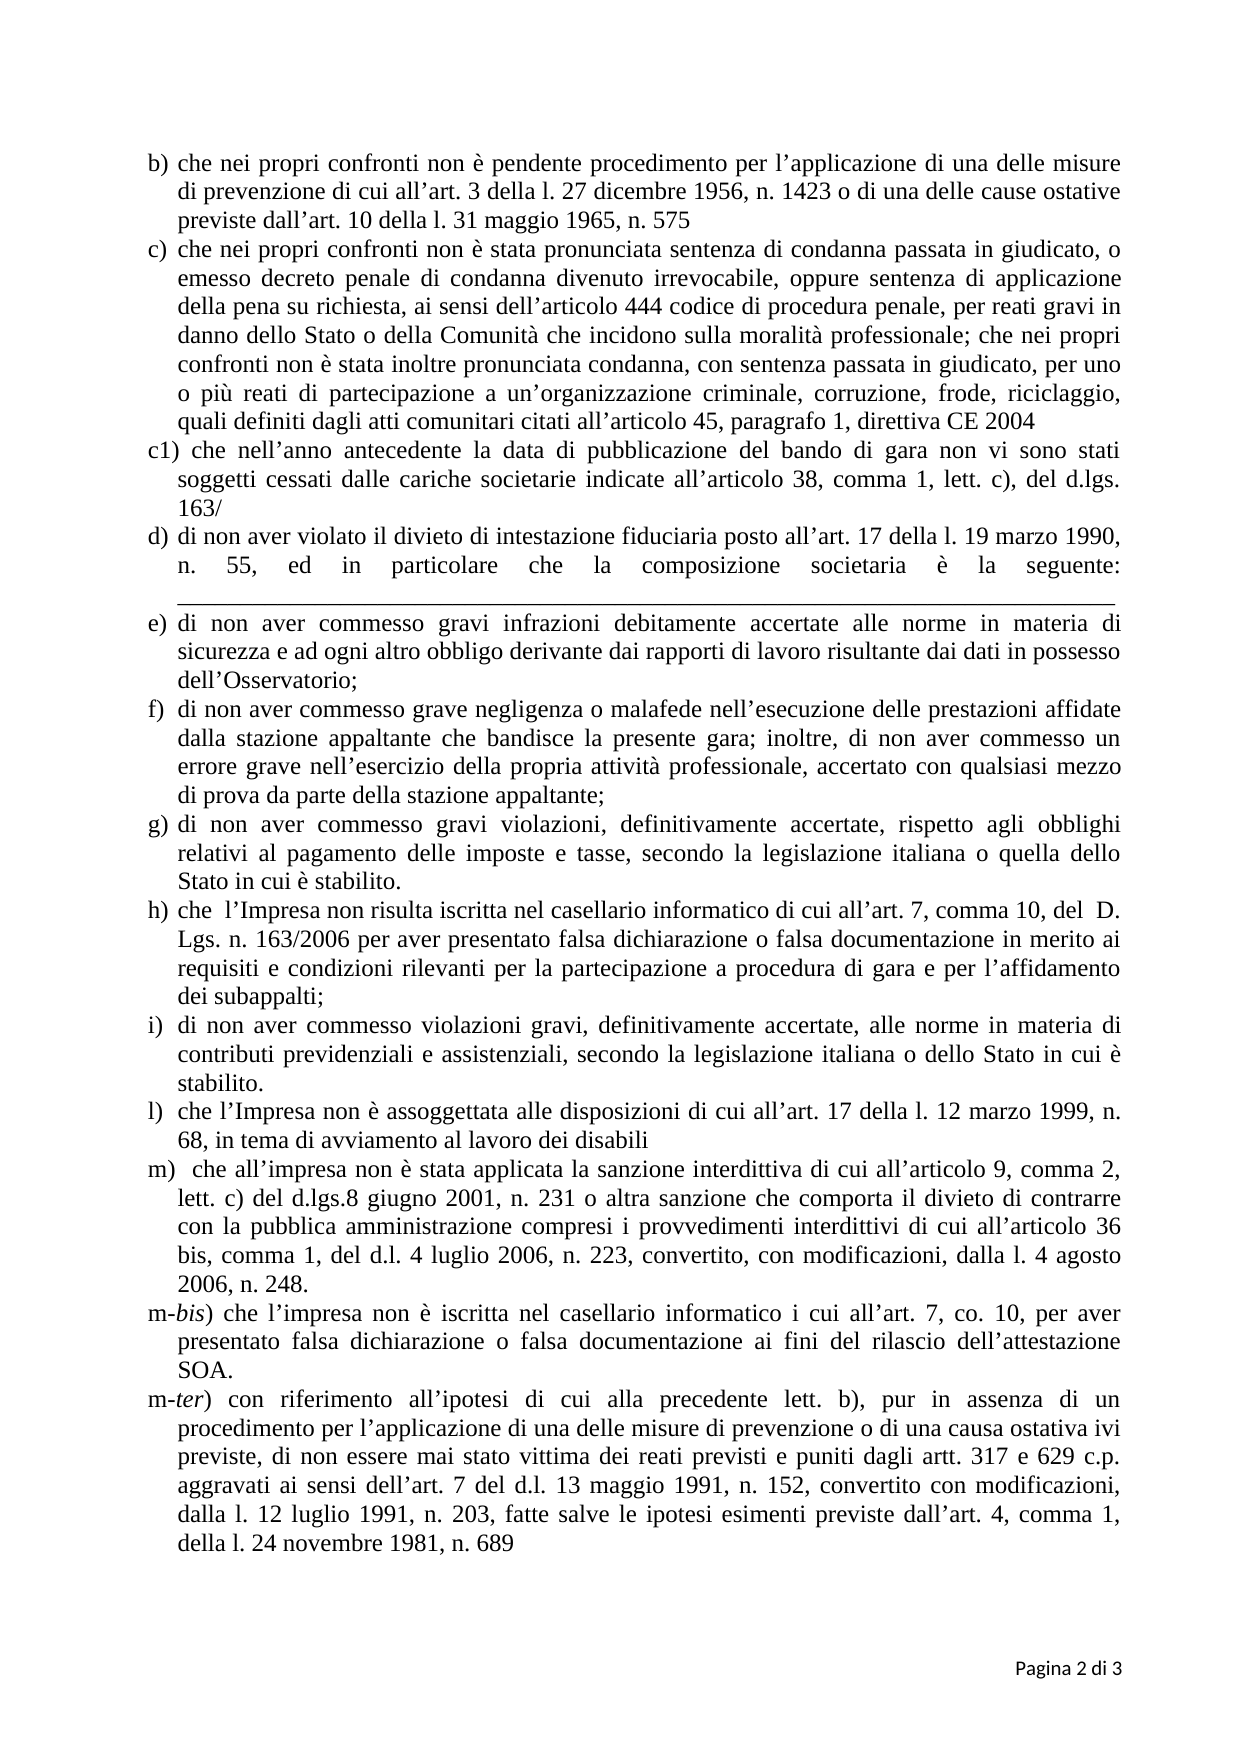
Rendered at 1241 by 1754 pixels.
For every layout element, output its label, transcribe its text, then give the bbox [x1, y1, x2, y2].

text h) che l’Impresa non risulta iscritta nel casellario informatico di cui all’art. 7, comma 10, del D. Lgs. n. 163/2006 per aver presentato falsa dichiarazione o falsa documentazione in merito ai requisiti e condizioni rilevanti per la partecipazione a procedura di gara e per l’affidamento dei subappalti; [148, 895, 1122, 1010]
text m) che all’impresa non è stata applicata la sanzione interdittiva di cui all’articolo 9, comma 2, lett. c) del d.lgs.8 giugno 2001, n. 231 o altra sanzione che comporta il divieto di contrarre con la pubblica amministrazione compresi i provvedimenti interdittivi di cui all’articolo 36 bis, comma 1, del d.l. 4 luglio 2006, n. 223, convertito, con modificazioni, dalla l. 4 agosto 2006, n. 248. [148, 1154, 1122, 1298]
text d) di non aver violato il divieto di intestazione fiduciaria posto all’art. 17 della l. 19 marzo 1990, n. 55, ed in particolare che la composizione societaria è la seguente: ___________________________________________________________________________ [148, 521, 1122, 608]
text c) che nei propri confronti non è stata pronunciata sentenza di condanna passata in giudicato, o emesso decreto penale di condanna divenuto irrevocabile, oppure sentenza di applicazione della pena su richiesta, ai sensi dell’articolo 444 codice di procedura penale, per reati gravi in danno dello Stato o della Comunità che incidono sulla moralità professionale; che nei propri confronti non è stata inoltre pronunciata condanna, con sentenza passata in giudicato, per uno o più reati di partecipazione a un’organizzazione criminale, corruzione, frode, riciclaggio, quali definiti dagli atti comunitari citati all’articolo 45, paragrafo 1, direttiva CE 2004 [148, 234, 1122, 435]
text e) di non aver commesso gravi infrazioni debitamente accertate alle norme in materia di sicurezza e ad ogni altro obbligo derivante dai rapporti di lavoro risultante dai dati in possesso dell’Osservatorio; [148, 608, 1122, 694]
text f) di non aver commesso grave negligenza o malafede nell’esecuzione delle prestazioni affidate dalla stazione appaltante che bandisce la presente gara; inoltre, di non aver commesso un errore grave nell’esercizio della propria attività professionale, accertato con qualsiasi mezzo di prova da parte della stazione appaltante; [148, 694, 1122, 809]
text b) che nei propri confronti non è pendente procedimento per l’applicazione di una delle misure di prevenzione di cui all’art. 3 della l. 27 dicembre 1956, n. 1423 o di una delle cause ostative previste dall’art. 10 della l. 31 maggio 1965, n. 575 [148, 148, 1122, 234]
text g) di non aver commesso gravi violazioni, definitivamente accertate, rispetto agli obblighi relativi al pagamento delle imposte e tasse, secondo la legislazione italiana o quella dello Stato in cui è stabilito. [148, 809, 1122, 895]
text m-bis) che l’impresa non è iscritta nel casellario informatico i cui all’art. 7, co. 10, per aver presentato falsa dichiarazione o falsa documentazione ai fini del rilascio dell’attestazione SOA. [148, 1298, 1122, 1384]
text c1) che nell’anno antecedente la data di pubblicazione del bando di gara non vi sono stati soggetti cessati dalle cariche societarie indicate all’articolo 38, comma 1, lett. c), del d.lgs. 163/ [148, 435, 1122, 521]
text m-ter) con riferimento all’ipotesi di cui alla precedente lett. b), pur in assenza di un procedimento per l’applicazione di una delle misure di prevenzione o di una causa ostativa ivi previste, di non essere mai stato vittima dei reati previsti e puniti dagli artt. 317 e 629 c.p. aggravati ai sensi dell’art. 7 del d.l. 13 maggio 1991, n. 152, convertito con modificazioni, dalla l. 12 luglio 1991, n. 203, fatte salve le ipotesi esimenti previste dall’art. 4, comma 1, della l. 24 novembre 1981, n. 689 [148, 1384, 1122, 1556]
text l) che l’Impresa non è assoggettata alle disposizioni di cui all’art. 17 della l. 12 marzo 1999, n. tema di avviamento al lavoro dei disabili [148, 1096, 1122, 1154]
text i) di non aver commesso violazioni gravi, definitivamente accertate, alle norme in materia di contributi previdenziali e assistenziali, secondo la legislazione italiana o dello Stato in cui è stabilito. [148, 1010, 1122, 1096]
